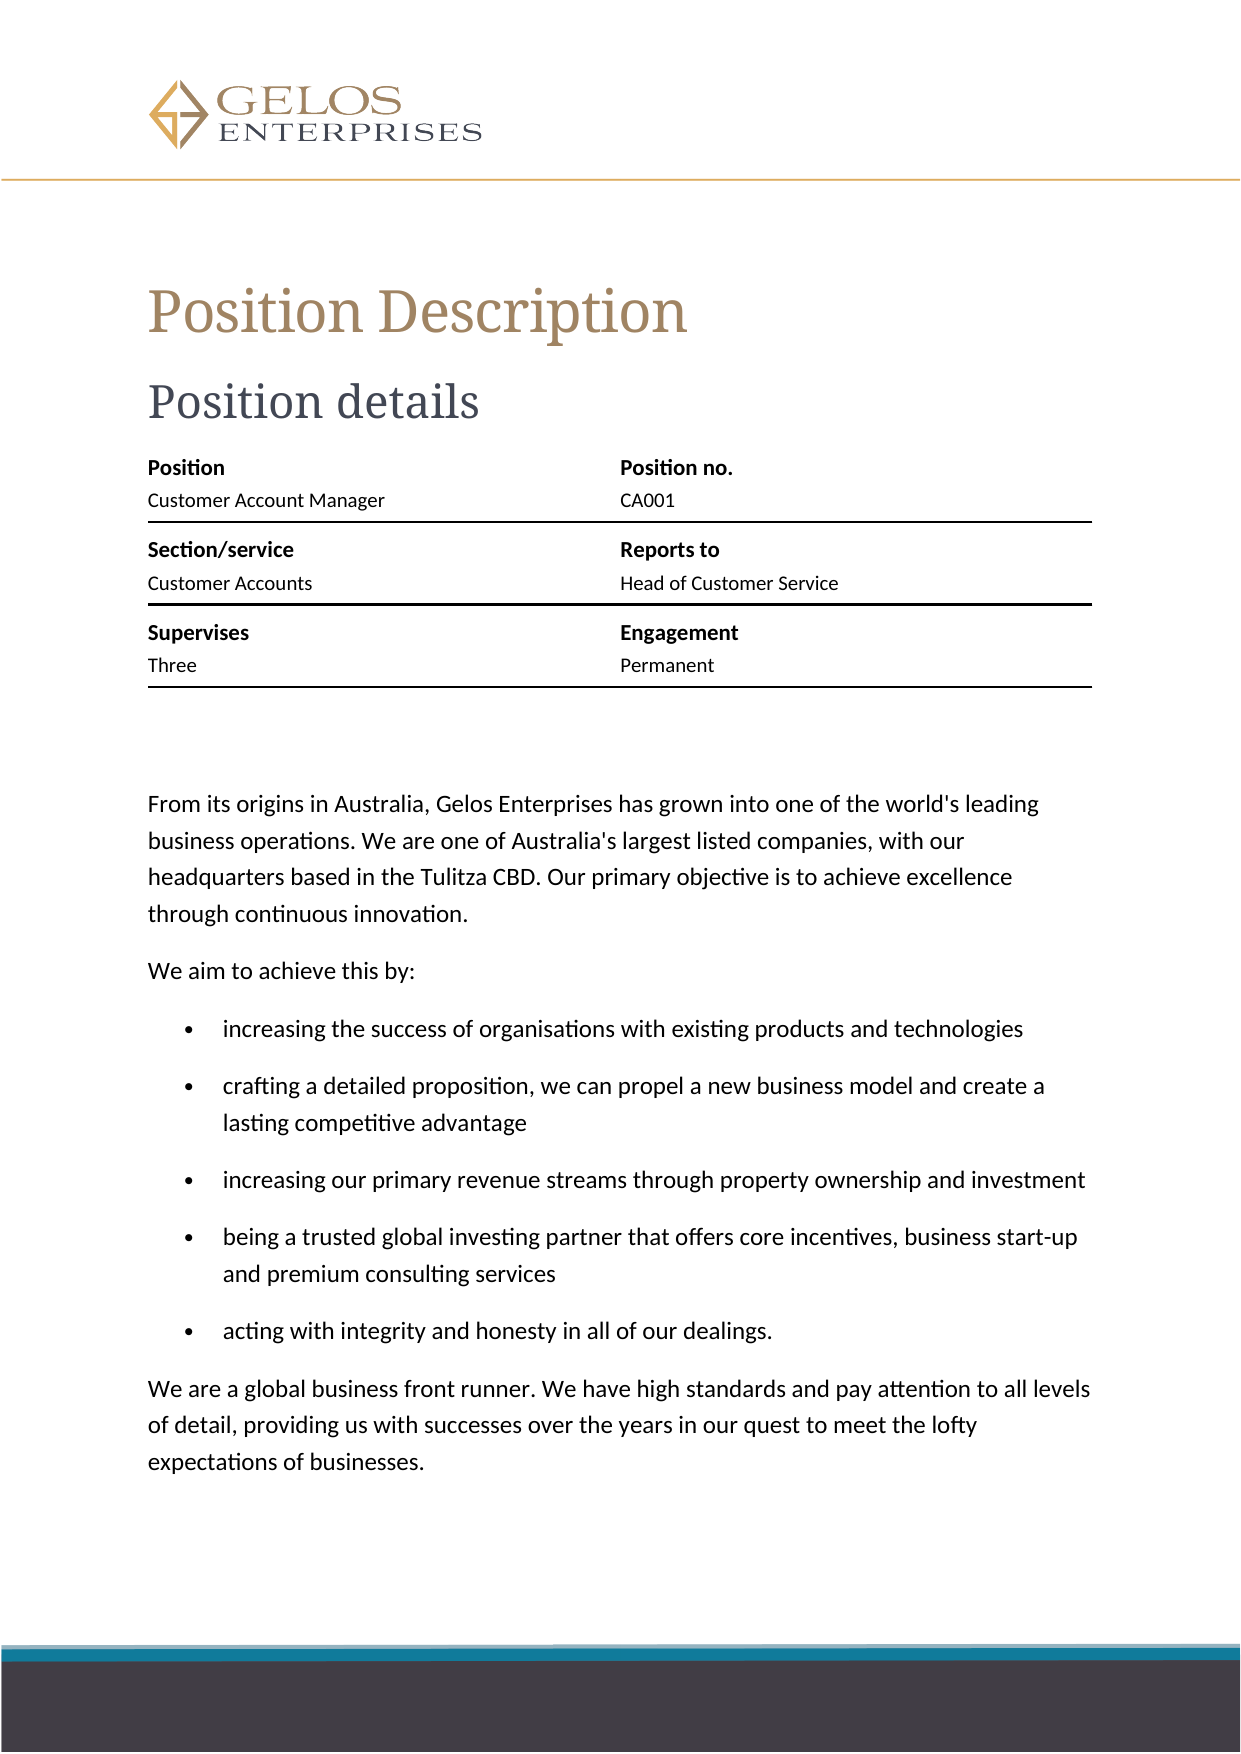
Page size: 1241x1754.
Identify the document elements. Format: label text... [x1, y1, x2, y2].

list acting with integrity and honesty in all of our dealings. [185, 1315, 1092, 1346]
title Position Position no. [148, 453, 1092, 481]
picture [1, 0, 1241, 1752]
title Section/service Reports to [148, 536, 1092, 563]
title Supervises Engagement [148, 618, 1092, 646]
text We aim to achieve this by: [148, 955, 1092, 986]
list increasing our primary revenue streams through property ownership and investment [185, 1164, 1092, 1194]
text From its origins in Australia, Gelos Enterprises has grown into one of the world's leading business operations. We are one of Australia's largest listed companies, with our headquarters based in the Tulitza CBD. Our primary objective is to achieve excellence through continuous innovation. [148, 788, 1092, 928]
text We are a global business front runner. We have high standards and pay attention to all levels of detail, providing us with successes over the years in our quest to meet the lofty expectations of businesses. [148, 1373, 1092, 1476]
subtitle Position Description [148, 286, 1092, 344]
list crafting a detailed proposition, we can propel a new business model and create a lasting competitive advantage [185, 1070, 1092, 1137]
list being a trusted global investing partner that offers core incentives, business start-up and premium consulting services [185, 1221, 1092, 1288]
list increasing the success of organisations with existing products and technologies [185, 1013, 1092, 1043]
subtitle Position details [148, 382, 1092, 428]
